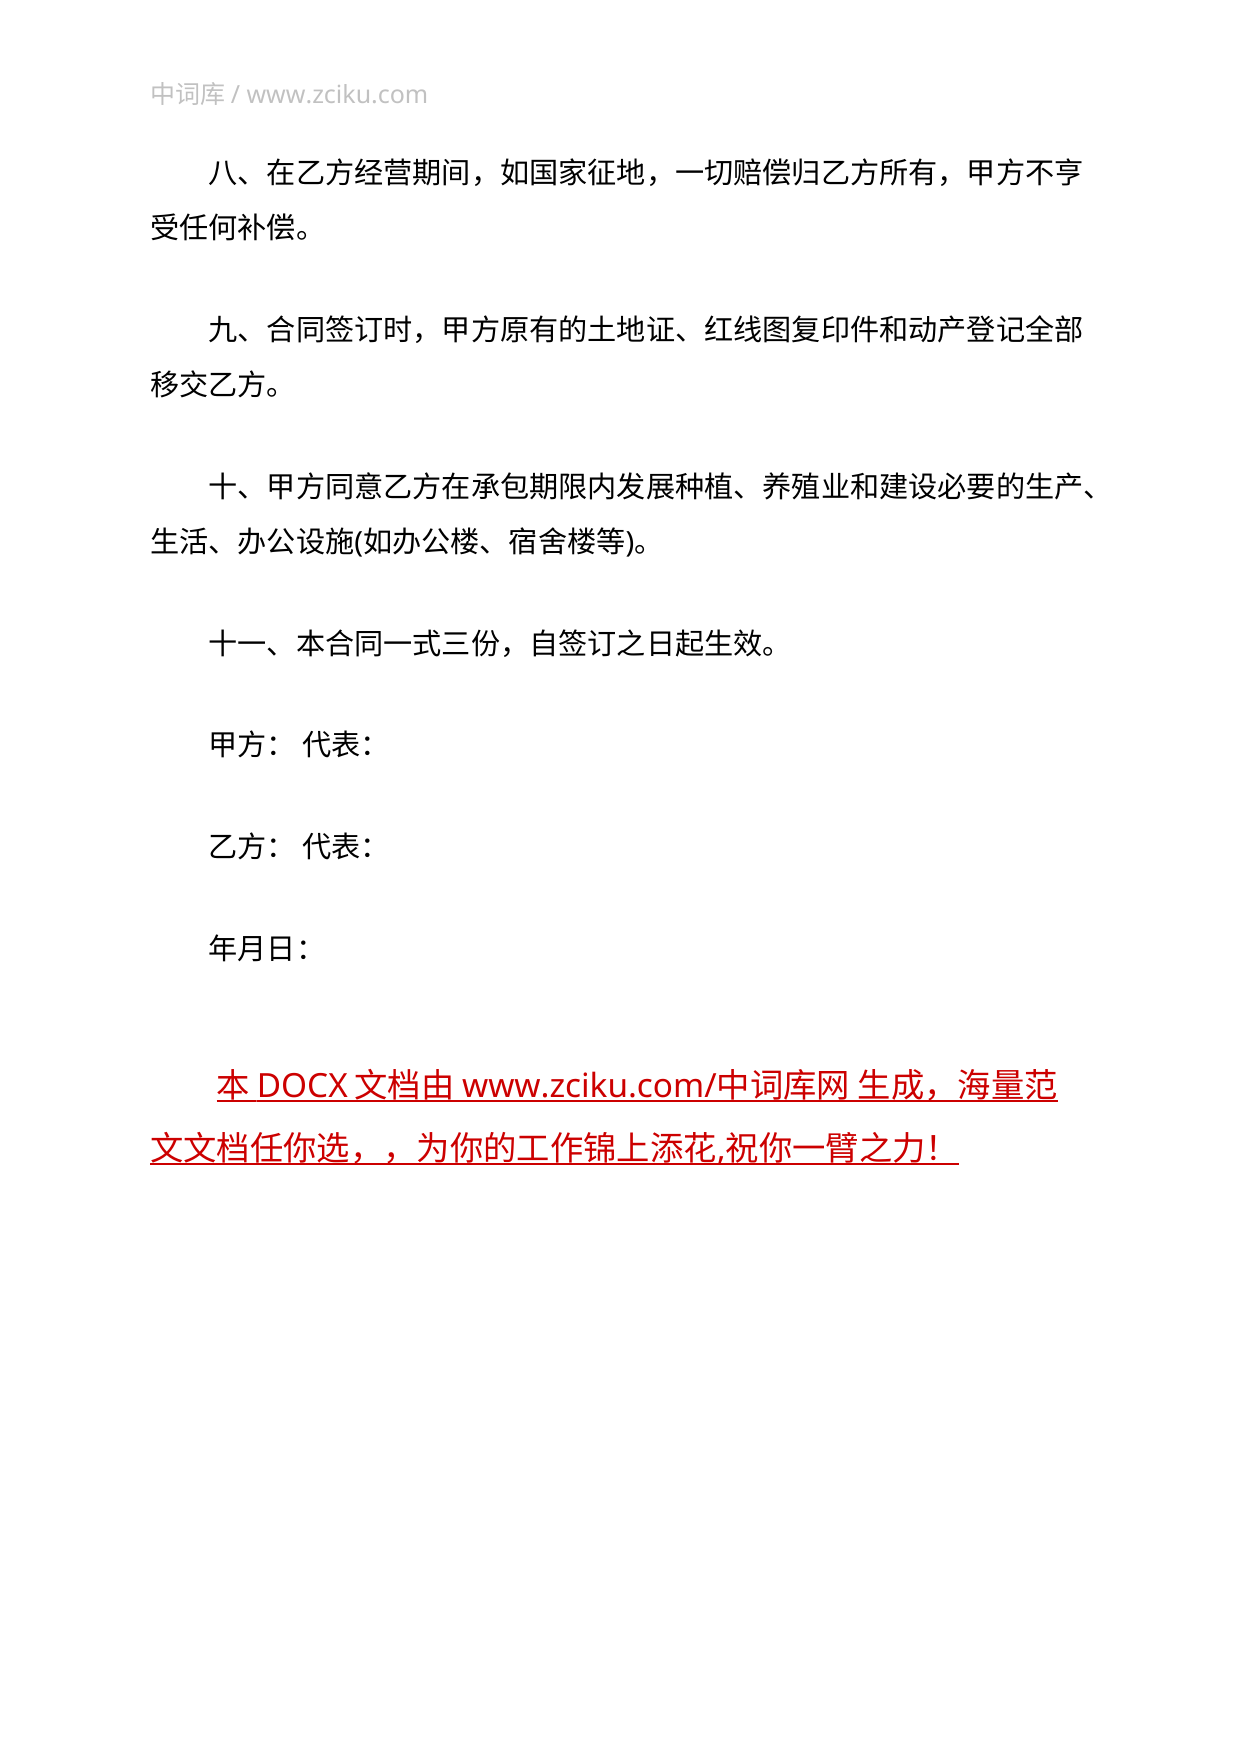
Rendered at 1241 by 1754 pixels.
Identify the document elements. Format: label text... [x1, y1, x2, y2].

text 乙方： 代表： [150, 824, 1090, 866]
text 本DOCX文档由 www.zciku.com/中词库网 生成，海量范文文档任你选，，为你的工作锦上添花,祝你一臂之力！ [150, 1058, 1090, 1170]
text 八、在乙方经营期间，如国家征地，一切赔偿归乙方所有，甲方不亨受任何补偿。 [150, 150, 1090, 247]
text 九、合同签订时，甲方原有的土地证、红线图复印件和动产登记全部移交乙方。 [150, 307, 1090, 404]
text 十、甲方同意乙方在承包期限内发展种植、养殖业和建设必要的生产、生活、办公设施(如办公楼、宿舍楼等)。 [150, 463, 1090, 561]
text 甲方： 代表： [150, 722, 1090, 764]
text 十一、本合同一式三份，自签订之日起生效。 [150, 620, 1090, 662]
text 年月日： [150, 926, 1090, 968]
